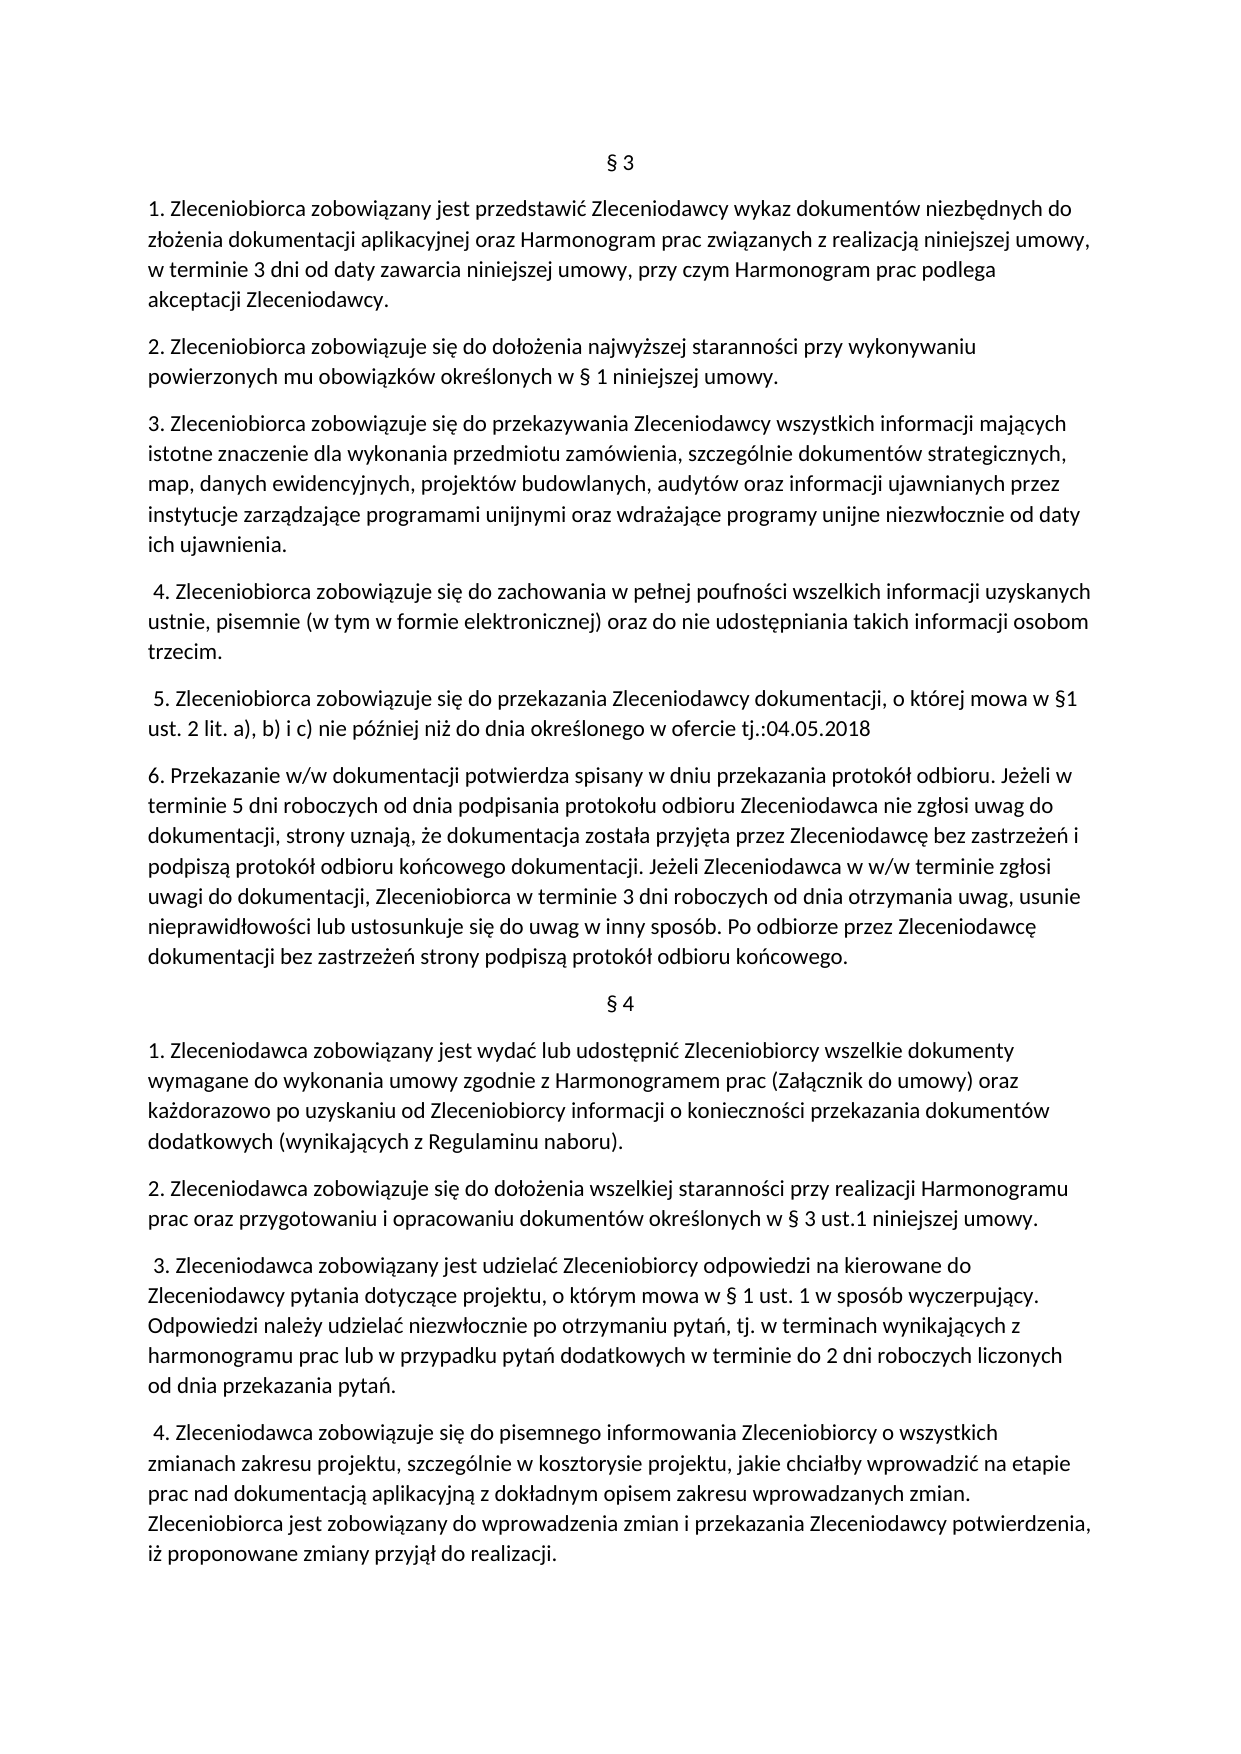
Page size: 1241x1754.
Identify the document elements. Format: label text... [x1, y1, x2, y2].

text § 3 [148, 148, 1093, 176]
text 1. Zleceniobiorca zobowiązany jest przedstawić Zleceniodawcy wykaz dokumentów niezbędnych do złożenia dokumentacji aplikacyjnej oraz Harmonogram prac związanych z realizacją niniejszej umowy, w terminie 3 dni od daty zawarcia niniejszej umowy, przy czym Harmonogram prac podlega akceptacji Zleceniodawcy. [148, 194, 1093, 313]
text 1. Zleceniodawca zobowiązany jest wydać lub udostępnić Zleceniobiorcy wszelkie dokumenty wymagane do wykonania umowy zgodnie z Harmonogramem prac (Załącznik do umowy) oraz każdorazowo po uzyskaniu od Zleceniobiorcy informacji o konieczności przekazania dokumentów dodatkowych (wynikających z Regulaminu naboru). [148, 1036, 1093, 1155]
text 5. Zleceniobiorca zobowiązuje się do przekazania Zleceniodawcy dokumentacji, o której mowa w §1 ust. 2 lit. a), b) i c) nie później niż do dnia określonego w ofercie tj.:04.05.2018 [148, 684, 1093, 742]
text 4. Zleceniodawca zobowiązuje się do pisemnego informowania Zleceniobiorcy o wszystkich zmianach zakresu projektu, szczególnie w kosztorysie projektu, jakie chciałby wprowadzić na etapie prac nad dokumentacją aplikacyjną z dokładnym opisem zakresu wprowadzanych zmian. Zleceniobiorca jest zobowiązany do wprowadzenia zmian i przekazania Zleceniodawcy potwierdzenia, iż proponowane zmiany przyjął do realizacji. [148, 1418, 1093, 1567]
text 4. Zleceniobiorca zobowiązuje się do zachowania w pełnej poufności wszelkich informacji uzyskanych ustnie, pisemnie (w tym w formie elektronicznej) oraz do nie udostępniania takich informacji osobom trzecim. [148, 577, 1093, 665]
text § 4 [148, 989, 1093, 1017]
text 3. Zleceniodawca zobowiązany jest udzielać Zleceniobiorcy odpowiedzi na kierowane do Zleceniodawcy pytania dotyczące projektu, o którym mowa w § 1 ust. 1 w sposób wyczerpujący. Odpowiedzi należy udzielać niezwłocznie po otrzymaniu pytań, tj. w terminach wynikających z harmonogramu prac lub w przypadku pytań dodatkowych w terminie do 2 dni roboczych liczonych od dnia przekazania pytań. [148, 1251, 1093, 1399]
text 3. Zleceniobiorca zobowiązuje się do przekazywania Zleceniodawcy wszystkich informacji mających istotne znaczenie dla wykonania przedmiotu zamówienia, szczególnie dokumentów strategicznych, map, danych ewidencyjnych, projektów budowlanych, audytów oraz informacji ujawnianych przez instytucje zarządzające programami unijnymi oraz wdrażające programy unijne niezwłocznie od daty ich ujawnienia. [148, 409, 1093, 558]
text 6. Przekazanie w/w dokumentacji potwierdza spisany w dniu przekazania protokół odbioru. Jeżeli w terminie 5 dni roboczych od dnia podpisania protokołu odbioru Zleceniodawca nie zgłosi uwag do dokumentacji, strony uznają, że dokumentacja została przyjęta przez Zleceniodawcę bez zastrzeżeń i podpiszą protokół odbioru końcowego dokumentacji. Jeżeli Zleceniodawca w w/w terminie zgłosi uwagi do dokumentacji, Zleceniobiorca w terminie 3 dni roboczych od dnia otrzymania uwag, usunie nieprawidłowości lub ustosunkuje się do uwag w inny sposób. Po odbiorze przez Zleceniodawcę dokumentacji bez zastrzeżeń strony podpiszą protokół odbioru końcowego. [148, 761, 1093, 970]
text 2. Zleceniobiorca zobowiązuje się do dołożenia najwyższej staranności przy wykonywaniu powierzonych mu obowiązków określonych w § 1 niniejszej umowy. [148, 332, 1093, 390]
text 2. Zleceniodawca zobowiązuje się do dołożenia wszelkiej staranności przy realizacji Harmonogramu prac oraz przygotowaniu i opracowaniu dokumentów określonych w § 3 ust.1 niniejszej umowy. [148, 1174, 1093, 1232]
